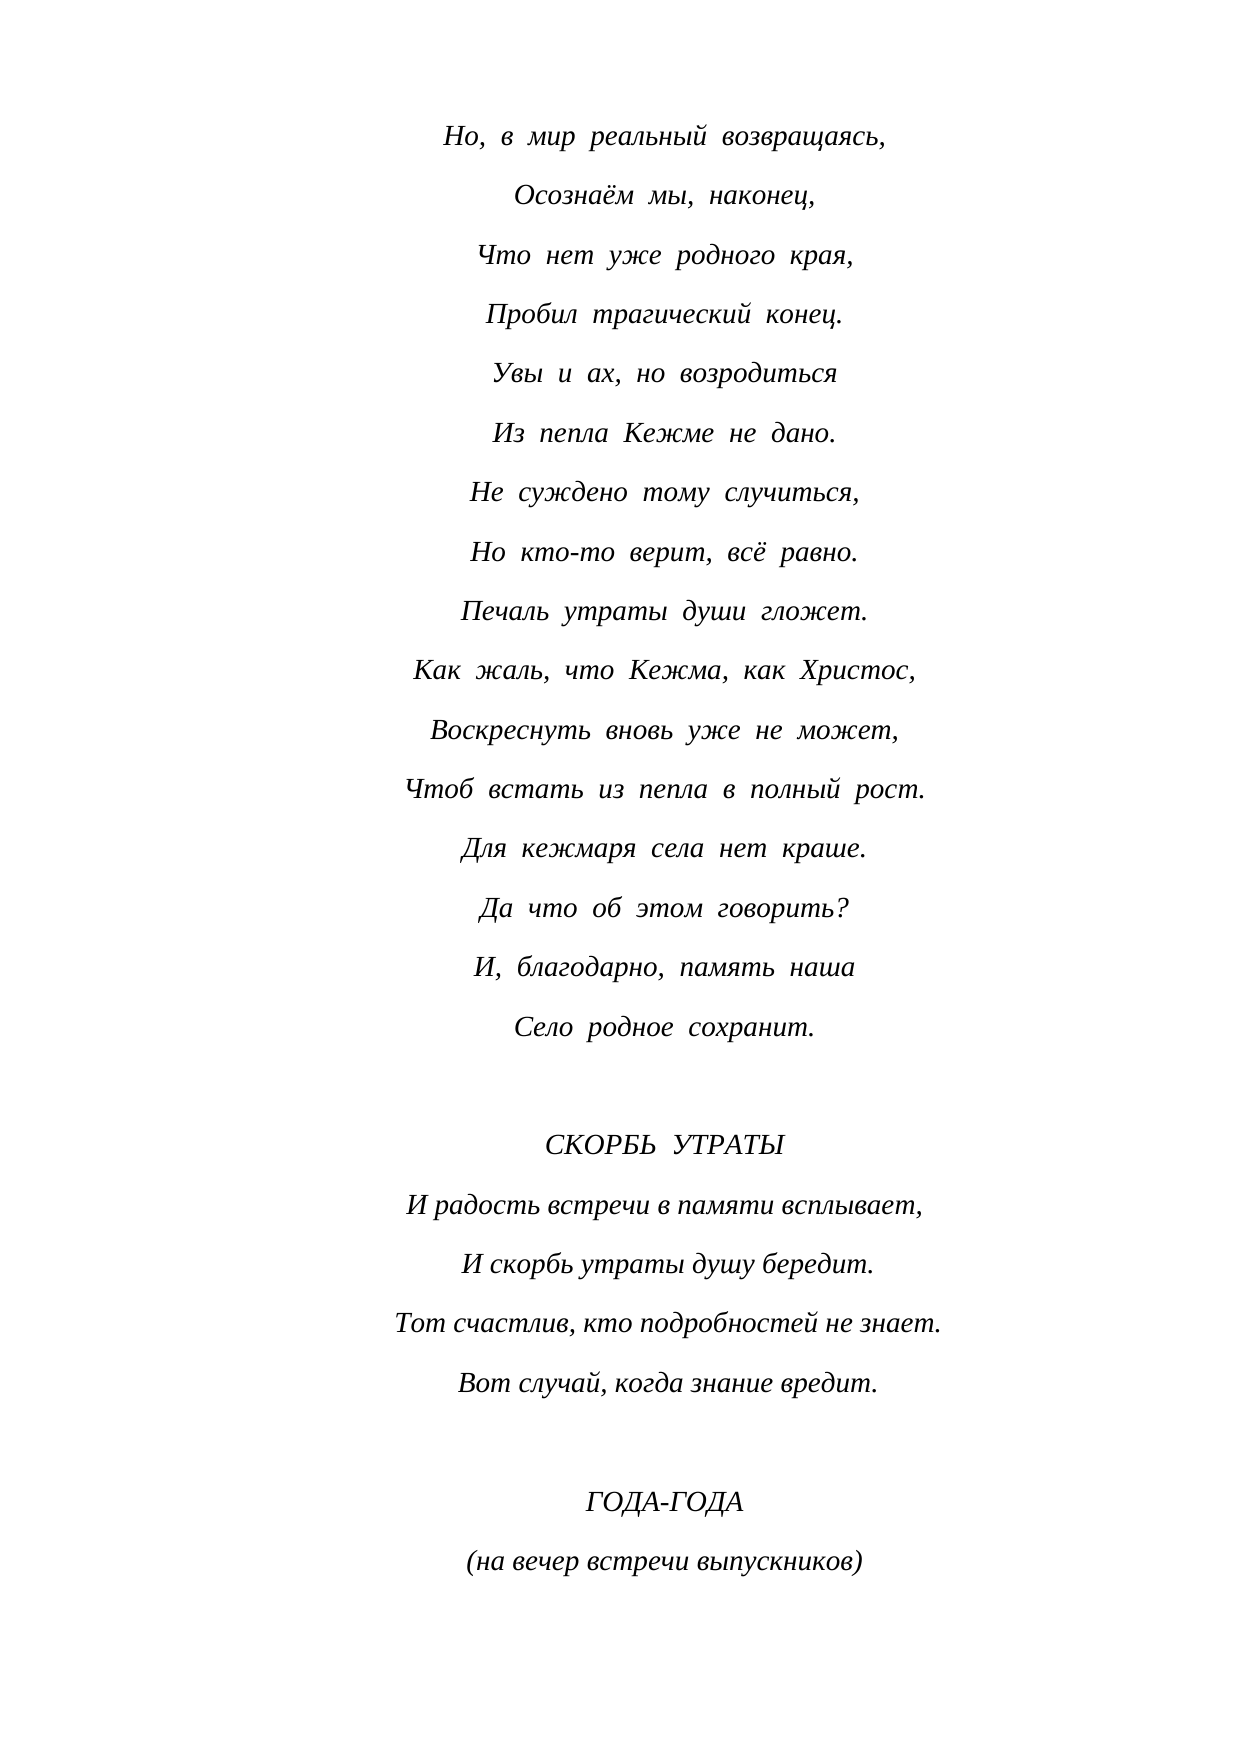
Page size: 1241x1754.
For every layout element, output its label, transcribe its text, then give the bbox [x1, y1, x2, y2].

text Как жаль, что Кежма, как Христос, [177, 652, 1152, 686]
text Тот счастлив, кто подробностей не знает. [177, 1306, 1152, 1339]
text Чтоб встать из пепла в полный рост. [177, 771, 1152, 805]
text Вот случай, когда знание вредит. [177, 1365, 1152, 1398]
text Что нет уже родного края, [177, 237, 1152, 270]
text Печаль утраты души гложет. [177, 593, 1152, 627]
text Воскреснуть вновь уже не может, [177, 712, 1152, 745]
text СКОРБЬ УТРАТЫ [177, 1127, 1152, 1161]
text И, благодарно, память наша [177, 949, 1152, 983]
text Для кежмаря села нет краше. [177, 831, 1152, 864]
text Осознаём мы, наконец, [177, 177, 1152, 211]
text ГОДА-ГОДА [177, 1484, 1152, 1517]
text Из пепла Кежме не дано. [177, 415, 1152, 448]
text И скорбь утраты душу бередит. [177, 1246, 1152, 1280]
text Но, в мир реальный возвращаясь, [177, 118, 1152, 152]
text Но кто-то верит, всё равно. [177, 534, 1152, 567]
text Село родное сохранит. [177, 1009, 1152, 1042]
text (на вечер встречи выпускников) [177, 1543, 1152, 1577]
text И радость встречи в памяти всплывает, [177, 1187, 1152, 1220]
text Не суждено тому случиться, [177, 474, 1152, 508]
text Увы и ах, но возродиться [177, 356, 1152, 389]
text Да что об этом говорить? [177, 890, 1152, 923]
text Пробил трагический конец. [177, 296, 1152, 330]
